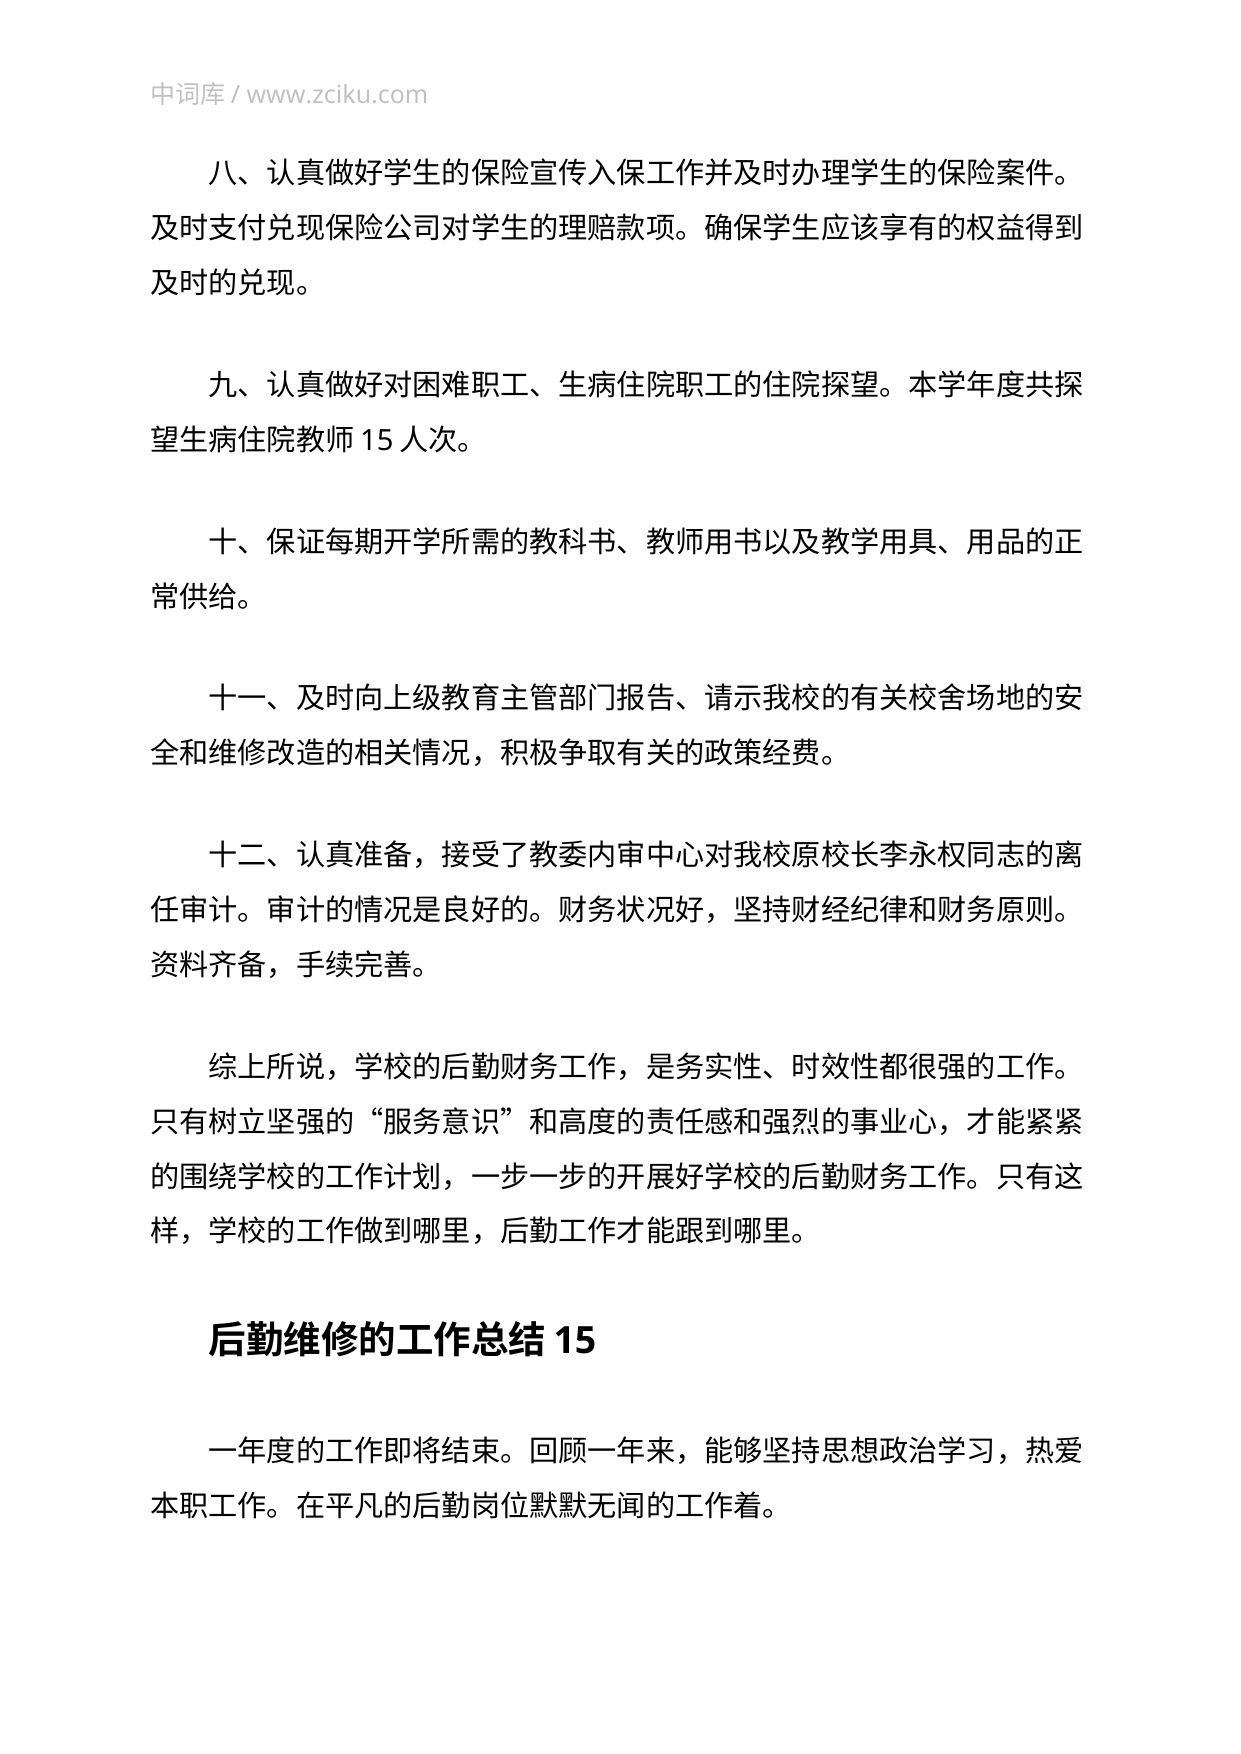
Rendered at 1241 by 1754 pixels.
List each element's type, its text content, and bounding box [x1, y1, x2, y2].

text 八、认真做好学生的保险宣传入保工作并及时办理学生的保险案件。及时支付兑现保险公司对学生的理赔款项。确保学生应该享有的权益得到及时的兑现。 [150, 150, 1090, 302]
text 九、认真做好对困难职工、生病住院职工的住院探望。本学年度共探望生病住院教师15人次。 [150, 362, 1090, 459]
text 一年度的工作即将结束。回顾一年来，能够坚持思想政治学习，热爱本职工作。在平凡的后勤岗位默默无闻的工作着。 [150, 1427, 1090, 1524]
text 十一、及时向上级教育主管部门报告、请示我校的有关校舍场地的安全和维修改造的相关情况，积极争取有关的政策经费。 [150, 675, 1090, 772]
text 后勤维修的工作总结15 [150, 1310, 1090, 1364]
text 十、保证每期开学所需的教科书、教师用书以及教学用具、用品的正常供给。 [150, 518, 1090, 616]
text 综上所说，学校的后勤财务工作，是务实性、时效性都很强的工作。只有树立坚强的“服务意识”和高度的责任感和强烈的事业心，才能紧紧的围绕学校的工作计划，一步一步的开展好学校的后勤财务工作。只有这样，学校的工作做到哪里，后勤工作才能跟到哪里。 [150, 1043, 1090, 1250]
text 十二、认真准备，接受了教委内审中心对我校原校长李永权同志的离任审计。审计的情况是良好的。财务状况好，坚持财经纪律和财务原则。资料齐备，手续完善。 [150, 832, 1090, 984]
